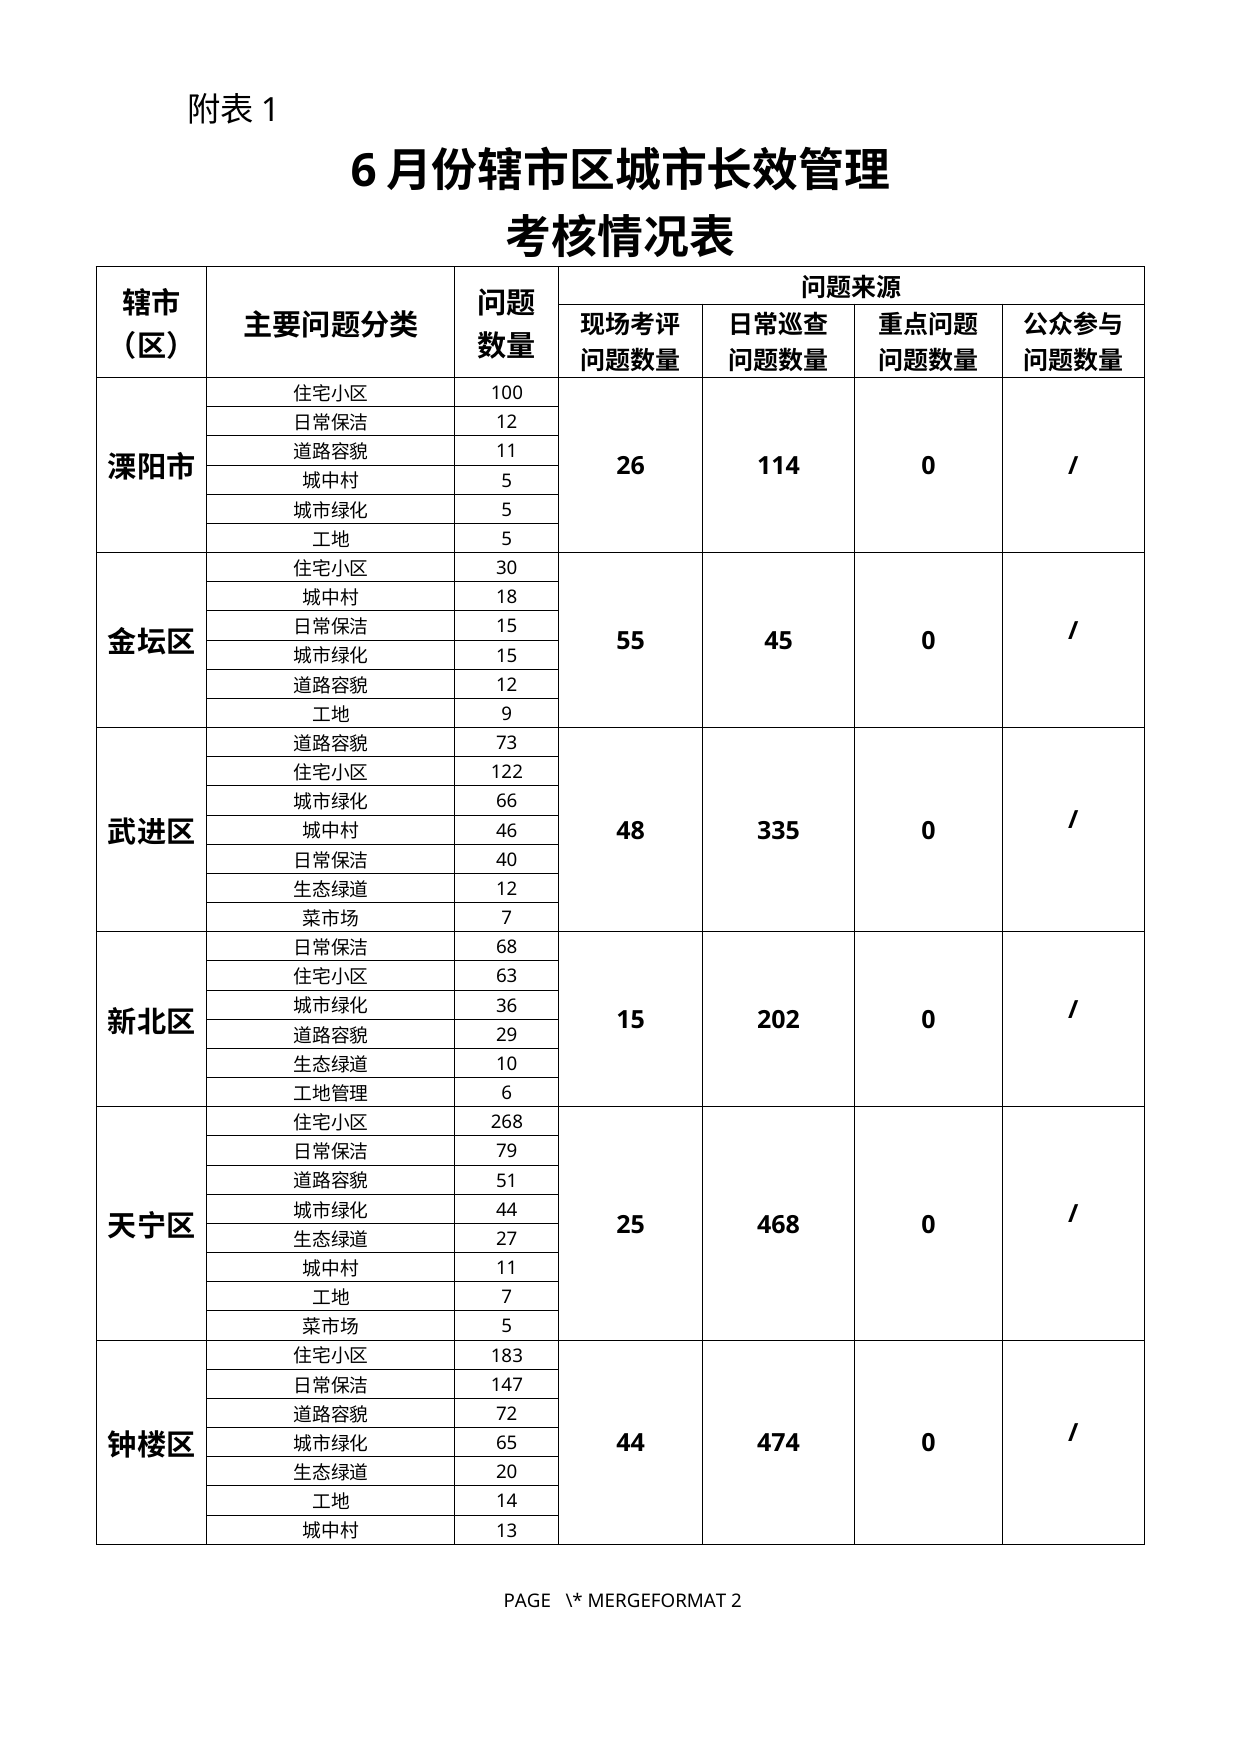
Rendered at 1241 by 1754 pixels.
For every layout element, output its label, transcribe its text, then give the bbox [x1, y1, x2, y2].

table_cell 道路容貌 [207, 728, 454, 756]
table_cell 0 [855, 378, 1002, 552]
table_cell 日常保洁 [207, 1370, 454, 1398]
table_cell 73 [455, 728, 558, 756]
table_cell 20 [455, 1457, 558, 1485]
table_cell 住宅小区 [207, 961, 454, 989]
table_cell 9 [455, 699, 558, 727]
table_cell 城市绿化 [207, 495, 454, 523]
table_cell 14 [455, 1486, 558, 1514]
table_cell 202 [703, 932, 854, 1106]
table_cell 63 [455, 961, 558, 989]
table_cell 住宅小区 [207, 378, 454, 406]
table_cell 日常保洁 [207, 407, 454, 435]
table_cell 122 [455, 757, 558, 785]
table_cell 城市绿化 [207, 1195, 454, 1223]
table_cell 城中村 [207, 816, 454, 844]
table_cell 道路容貌 [207, 670, 454, 698]
table_cell 11 [455, 1253, 558, 1281]
table_cell 474 [703, 1341, 854, 1544]
table_cell 生态绿道 [207, 1457, 454, 1485]
table_cell 日常巡查 问题数量 [703, 305, 854, 377]
text 6月份辖市区城市长效管理 [187, 133, 1053, 200]
table_cell 0 [855, 932, 1002, 1106]
table_cell 114 [703, 378, 854, 552]
table_cell 日常保洁 [207, 611, 454, 639]
table_cell 道路容貌 [207, 1166, 454, 1194]
table_cell 268 [455, 1107, 558, 1135]
table_cell 68 [455, 932, 558, 960]
table_header 问题来源 [559, 267, 1144, 303]
text 附表1 [187, 75, 1053, 133]
table_cell 道路容貌 [207, 436, 454, 464]
table_cell 7 [455, 903, 558, 931]
table_cell 日常保洁 [207, 845, 454, 873]
table_cell 钟楼区 [97, 1341, 206, 1544]
table_cell 5 [455, 524, 558, 552]
text 考核情况表 [187, 200, 1053, 266]
table_cell 生态绿道 [207, 1049, 454, 1077]
table_cell 城中村 [207, 582, 454, 610]
table_cell 住宅小区 [207, 1341, 454, 1369]
table_cell 5 [455, 495, 558, 523]
table_cell 183 [455, 1341, 558, 1369]
table_cell 城市绿化 [207, 1428, 454, 1456]
table_cell 住宅小区 [207, 1107, 454, 1135]
table_cell / [1003, 1341, 1144, 1544]
table_cell 5 [455, 1311, 558, 1339]
table_cell 335 [703, 728, 854, 931]
table_cell 重点问题 问题数量 [855, 305, 1002, 377]
table_cell 生态绿道 [207, 874, 454, 902]
table_cell 15 [559, 932, 702, 1106]
table_cell 0 [855, 1341, 1002, 1544]
table_cell 金坛区 [97, 553, 206, 727]
table_cell 468 [703, 1107, 854, 1339]
table_header 辖市（区） [97, 267, 206, 377]
table_cell 天宁区 [97, 1107, 206, 1339]
table_header 主要问题分类 [207, 267, 454, 377]
table_cell 溧阳市 [97, 378, 206, 552]
table_cell 10 [455, 1049, 558, 1077]
table_cell 住宅小区 [207, 757, 454, 785]
table_cell 菜市场 [207, 1311, 454, 1339]
table_cell 0 [855, 1107, 1002, 1339]
table_cell 12 [455, 407, 558, 435]
table_cell 城中村 [207, 1516, 454, 1544]
table_cell 日常保洁 [207, 1136, 454, 1164]
table_cell 25 [559, 1107, 702, 1339]
table_cell 66 [455, 786, 558, 814]
table_cell 65 [455, 1428, 558, 1456]
table_cell 工地管理 [207, 1078, 454, 1106]
table_cell 11 [455, 436, 558, 464]
table_cell 城市绿化 [207, 991, 454, 1019]
table_cell 新北区 [97, 932, 206, 1106]
table_cell 27 [455, 1224, 558, 1252]
table_cell 城中村 [207, 466, 454, 494]
table_cell 55 [559, 553, 702, 727]
table_cell 0 [855, 728, 1002, 931]
table_cell 46 [455, 816, 558, 844]
table_cell 13 [455, 1516, 558, 1544]
table_cell 城市绿化 [207, 786, 454, 814]
table_cell 72 [455, 1399, 558, 1427]
table_cell 城中村 [207, 1253, 454, 1281]
table_cell 城市绿化 [207, 641, 454, 669]
table_cell 100 [455, 378, 558, 406]
table_cell 15 [455, 611, 558, 639]
table_cell 道路容貌 [207, 1399, 454, 1427]
table_cell 6 [455, 1078, 558, 1106]
table_cell / [1003, 378, 1144, 552]
table_cell 现场考评 问题数量 [559, 305, 702, 377]
table_cell / [1003, 932, 1144, 1106]
table_cell 道路容貌 [207, 1020, 454, 1048]
table_cell 18 [455, 582, 558, 610]
table_cell 26 [559, 378, 702, 552]
table_cell / [1003, 1107, 1144, 1339]
table_cell 30 [455, 553, 558, 581]
table_cell 5 [455, 466, 558, 494]
table_cell 工地 [207, 1486, 454, 1514]
table_cell 51 [455, 1166, 558, 1194]
table_cell / [1003, 553, 1144, 727]
table_cell 工地 [207, 699, 454, 727]
table_cell 工地 [207, 524, 454, 552]
table_cell 79 [455, 1136, 558, 1164]
table_cell 36 [455, 991, 558, 1019]
table_cell 生态绿道 [207, 1224, 454, 1252]
table_cell 日常保洁 [207, 932, 454, 960]
table_cell 44 [559, 1341, 702, 1544]
table_cell 15 [455, 641, 558, 669]
table_cell 44 [455, 1195, 558, 1223]
table_cell 12 [455, 670, 558, 698]
table_cell 武进区 [97, 728, 206, 931]
table_cell 45 [703, 553, 854, 727]
table_cell 工地 [207, 1282, 454, 1310]
table_cell 12 [455, 874, 558, 902]
table_cell 48 [559, 728, 702, 931]
table_cell 147 [455, 1370, 558, 1398]
table_header 问题 数量 [455, 267, 558, 377]
table_cell 公众参与 问题数量 [1003, 305, 1144, 377]
table_cell 40 [455, 845, 558, 873]
table_cell 29 [455, 1020, 558, 1048]
table_cell 0 [855, 553, 1002, 727]
table_cell / [1003, 728, 1144, 931]
table_cell 菜市场 [207, 903, 454, 931]
table_cell 7 [455, 1282, 558, 1310]
table_cell 住宅小区 [207, 553, 454, 581]
